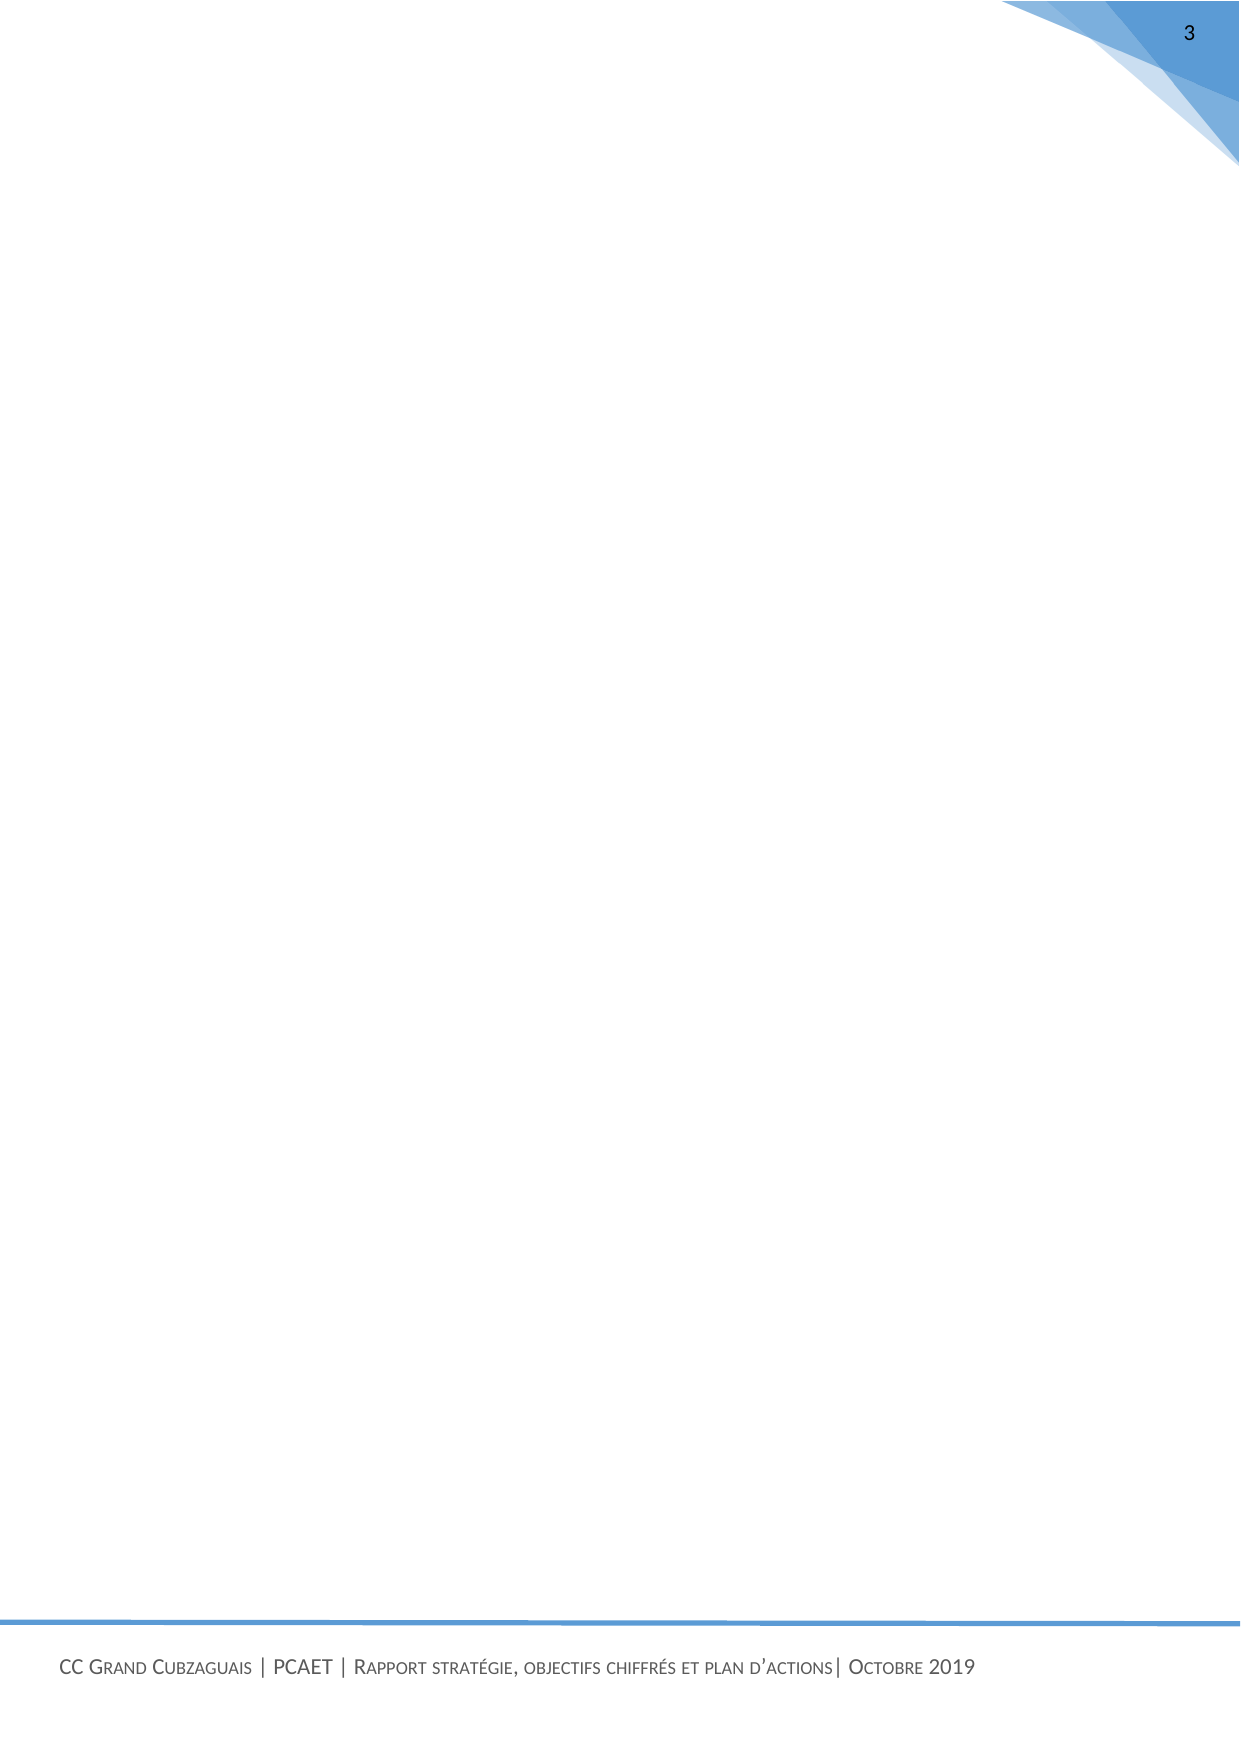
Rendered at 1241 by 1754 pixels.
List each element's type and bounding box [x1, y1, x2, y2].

picture [1000, 1, 1239, 167]
